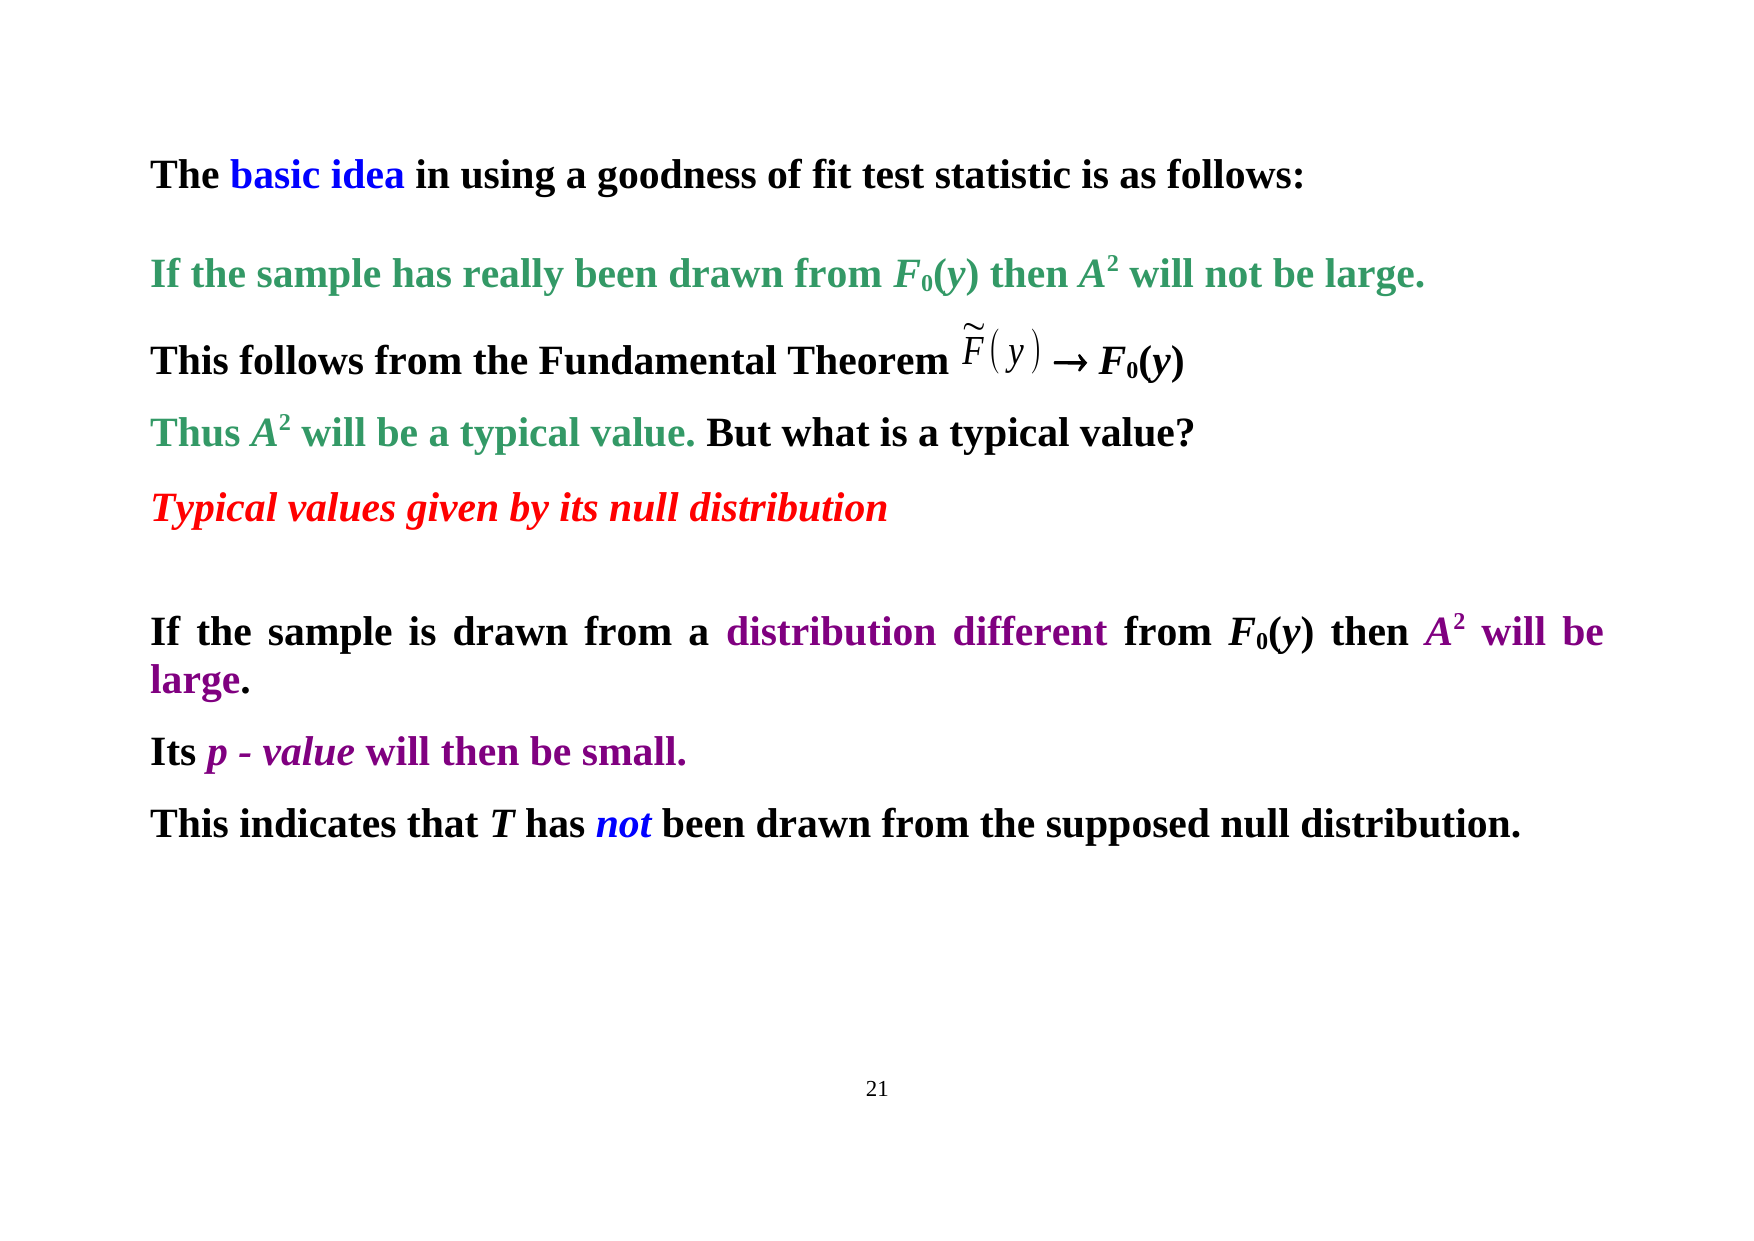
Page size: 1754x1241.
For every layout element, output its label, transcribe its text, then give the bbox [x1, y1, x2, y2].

text Thus A2 will be a typical value. But what is a typical value? [150, 408, 1604, 456]
text This indicates that T has not been drawn from the supposed null distribution. [150, 799, 1604, 847]
text This follows from the Fundamental Theorem F0(y) [150, 323, 1604, 384]
text If the sample has really been drawn from F0(y) then A2 will not be large. [150, 248, 1604, 296]
text The basic idea in using a goodness of fit test statistic is as follows: [150, 150, 1604, 198]
text Typical values given by its null distribution [150, 482, 1604, 530]
text If the sample is drawn from a distribution different from F0(y) then A2 will be large. [150, 607, 1604, 703]
text Its p - value will then be small. [150, 727, 1604, 774]
